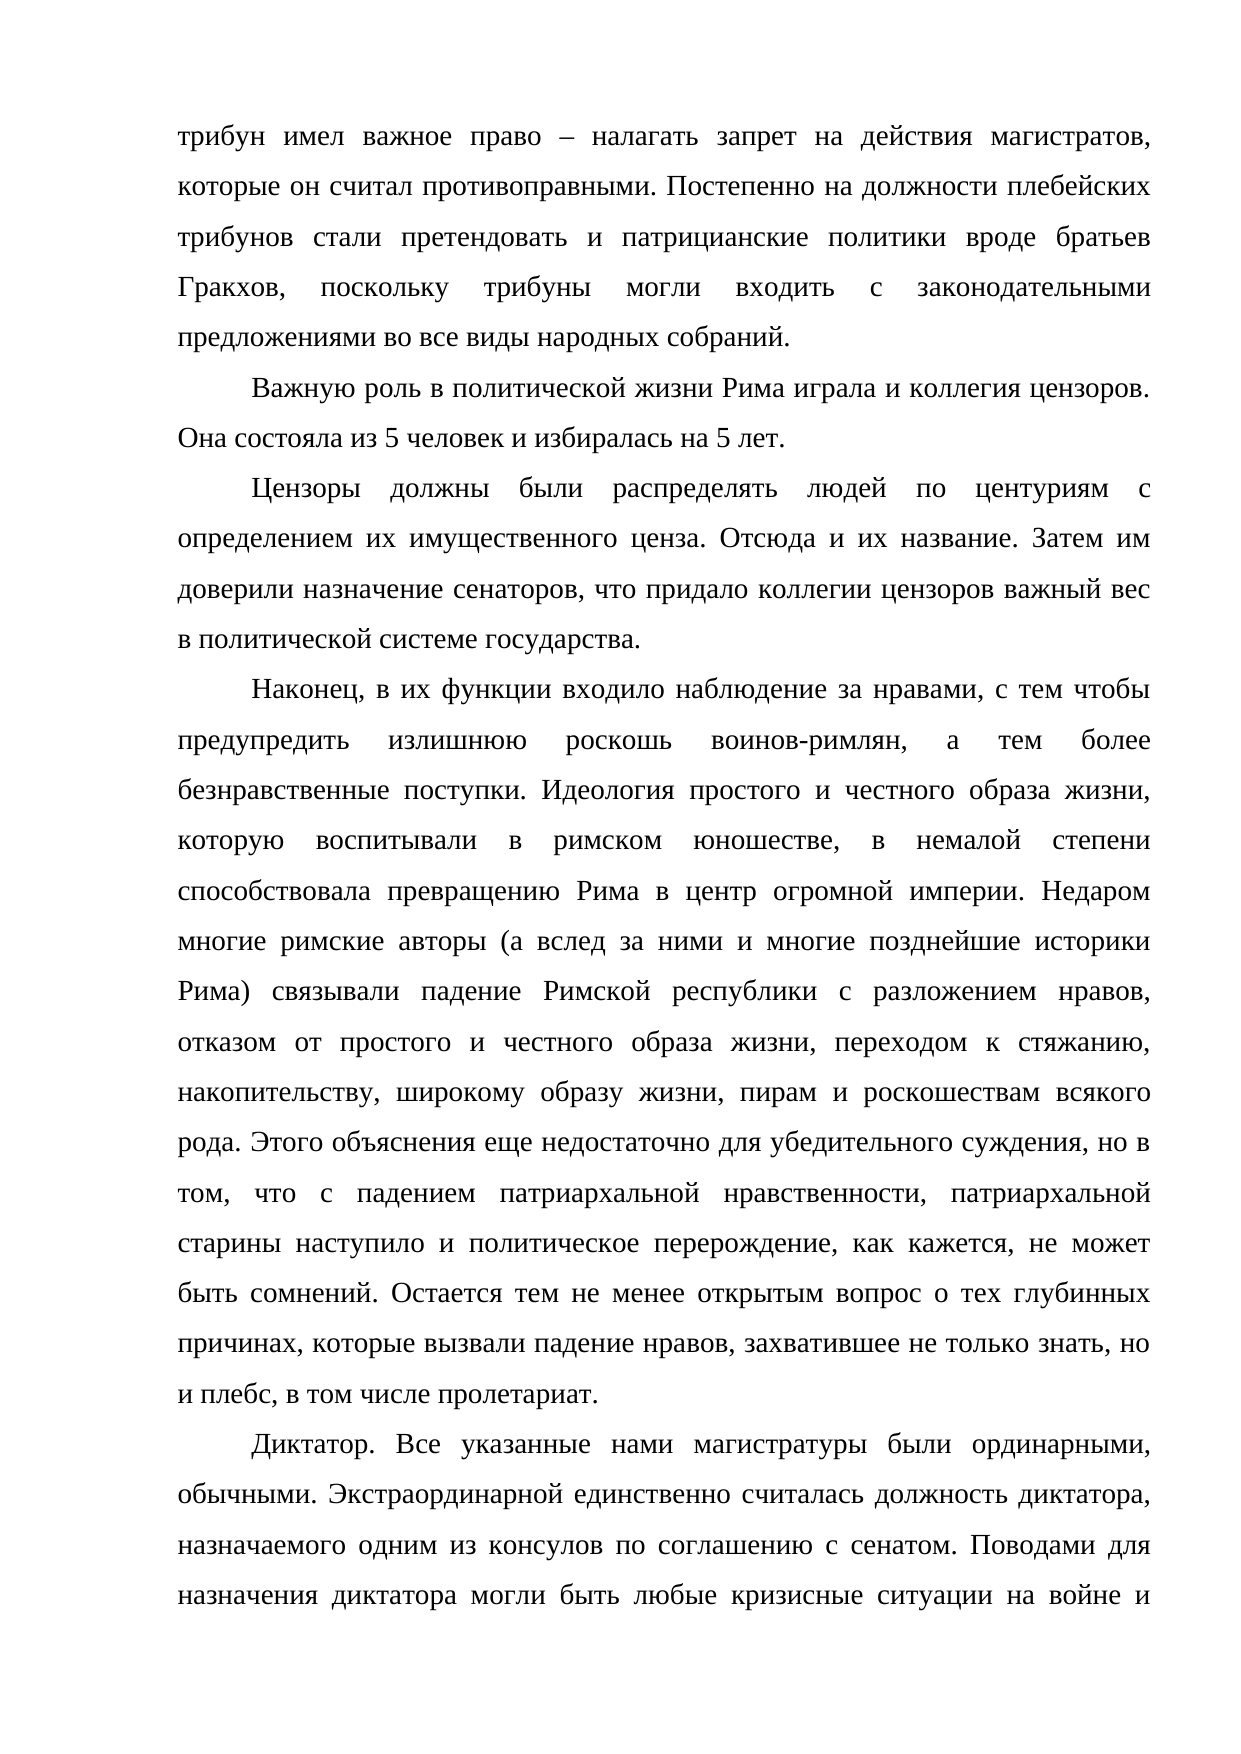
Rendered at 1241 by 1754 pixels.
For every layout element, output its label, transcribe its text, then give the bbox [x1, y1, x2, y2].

text Наконец, в их функции входило наблюдение за нравами, с тем чтобы предупредить излишнюю роскошь воинов-римлян, а тем более безнравственные поступки. Идеология простого и честного образа жизни, которую воспитывали в римском юношестве, в немалой степени способствовала превращению Рима в центр огромной империи. Недаром многие римские авторы (а вслед за ними и многие позднейшие историки Рима) связывали падение Римской республики с разложением нравов, отказом от простого и честного образа жизни, переходом к стяжанию, накопительству, широкому образу жизни, пирам и роскошествам всякого рода. Этого объяснения еще недостаточно для убедительного суждения, но в том, что с падением патриархальной нравственности, патриархальной старины наступило и политическое перерождение, как кажется, не может быть сомнений. Остается тем не менее открытым вопрос о тех глубинных причинах, которые вызвали падение нравов, захватившее не только знать, но и плебс, в том числе пролетариат. [177, 672, 1152, 1409]
text Цензоры должны были распределять людей по центуриям с определением их имущественного ценза. Отсюда и их название. Затем им доверили назначение сенаторов, что придало коллегии цензоров важный вес в политической системе государства. [177, 470, 1152, 655]
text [177, 118, 1152, 353]
text Важную роль в политической жизни Рима играла и коллегия цензоров. Она состояла из 5 человек и избиралась на 5 лет. [177, 370, 1152, 453]
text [177, 1426, 1152, 1611]
